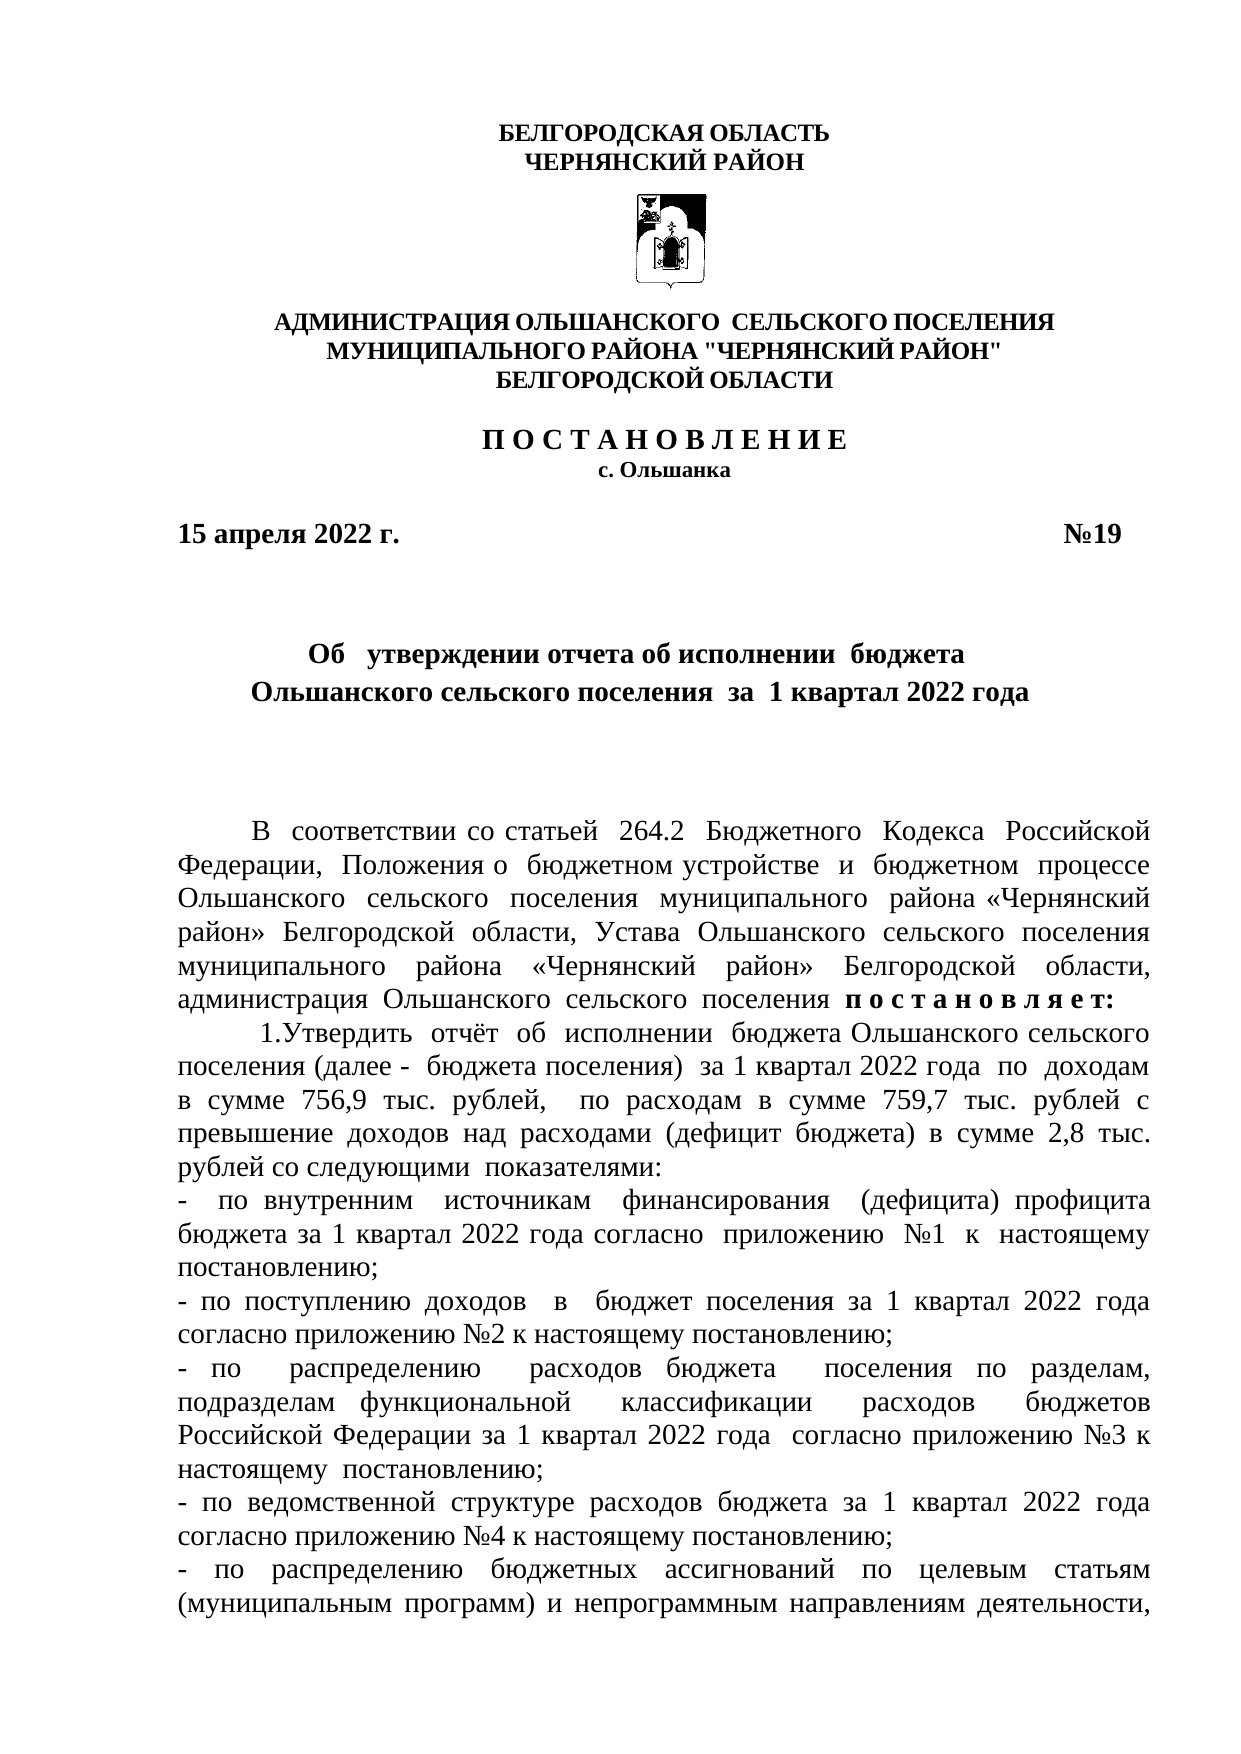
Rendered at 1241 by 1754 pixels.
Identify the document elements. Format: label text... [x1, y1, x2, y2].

text 1.Утвердить отчёт об исполнении бюджета Ольшанского сельского поселения (далее - бюджета поселения) за 1 квартал 2022 года по доходам в сумме 756,9 тыс. рублей, по расходам в сумме 759,7 тыс. рублей с превышение доходов над расходами (дефицит бюджета) в сумме 2,8 тыс. рублей со следующими показателями: [177, 1015, 1152, 1182]
text с. Ольшанка [177, 456, 1152, 482]
text - по распределению расходов бюджета поселения по разделам, подразделам функциональной классификации расходов бюджетов Российской Федерации за 1 квартал 2022 года согласно приложению №3 к настоящему постановлению; [177, 1350, 1152, 1484]
text - по поступлению доходов в бюджет поселения за 1 квартал 2022 года согласно приложению №2 к настоящему постановлению; [177, 1283, 1152, 1350]
text Ольшанского сельского поселения за 1 квартал 2022 года [121, 674, 1152, 708]
text Об утверждении отчета об исполнении бюджета [121, 636, 1152, 669]
text АДМИНИСТРАЦИЯ ОЛЬШАНСКОГО СЕЛЬСКОГО ПОСЕЛЕНИЯ МУНИЦИПАЛЬНОГО РАЙОНА "ЧЕРНЯНСКИЙ РАЙОН" [177, 307, 1152, 365]
text В соответствии со статьей 264.2 Бюджетного Кодекса Российской Федерации, Положения о бюджетном устройстве и бюджетном процессе Ольшанского сельского поселения муниципального района «Чернянский район» Белгородской области, Устава Ольшанского сельского поселения муниципального района «Чернянский район» Белгородской области, администрация Ольшанского сельского поселения п о с т а н о в л я е т: [177, 813, 1152, 1015]
text - по ведомственной структуре расходов бюджета за 1 квартал 2022 года согласно приложению №4 к настоящему постановлению; [177, 1484, 1152, 1551]
text ЧЕРНЯНСКИЙ РАЙОН [177, 147, 1152, 176]
text П О С Т А Н О В Л Е Н И Е [177, 422, 1152, 456]
text 15 апреля 2022 г. №19 [177, 516, 1152, 549]
text БЕЛГОРОДСКАЯ ОБЛАСТЬ [177, 118, 1152, 147]
text - по внутренним источникам финансирования (дефицита) профицита бюджета за 1 квартал 2022 года согласно приложению №1 к настоящему постановлению; [177, 1182, 1152, 1283]
text БЕЛГОРОДСКОЙ ОБЛАСТИ [177, 365, 1152, 394]
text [177, 1551, 1152, 1618]
